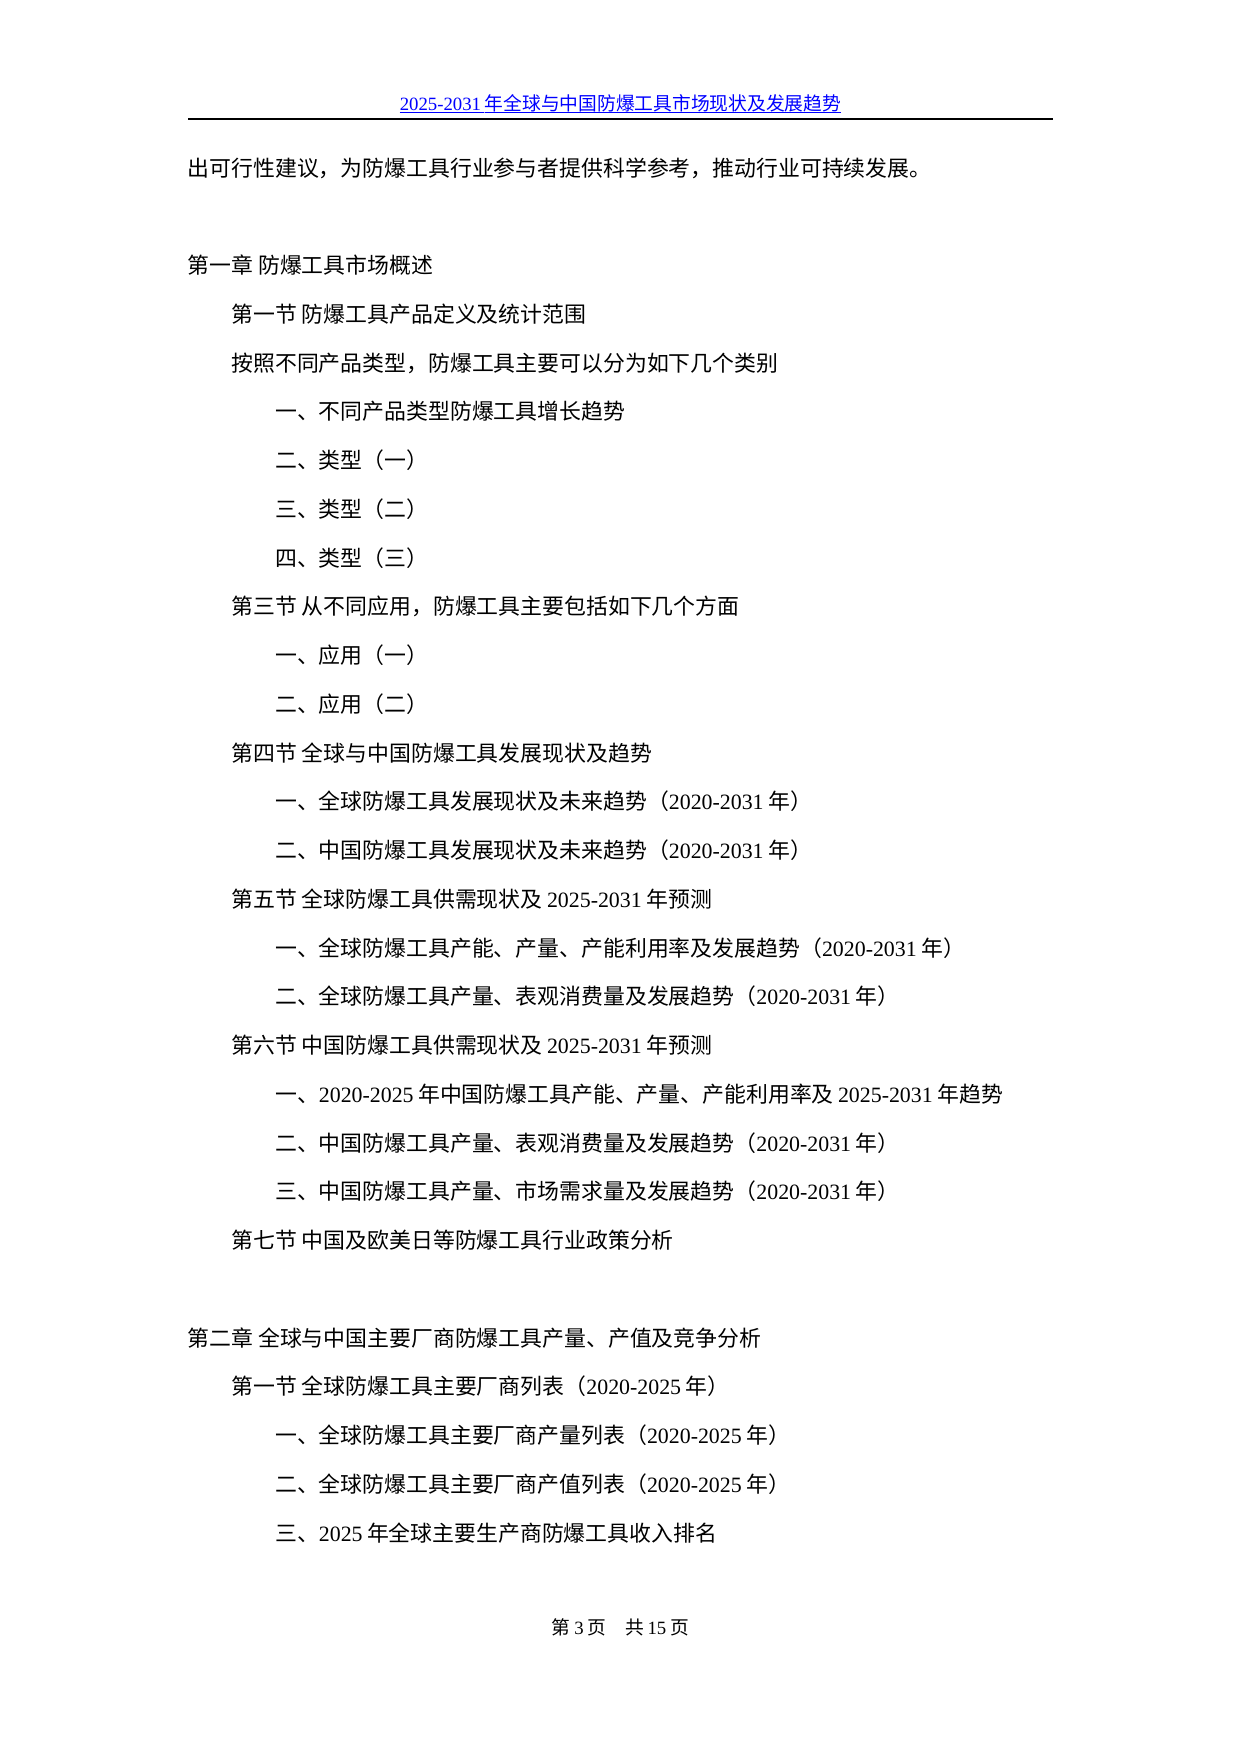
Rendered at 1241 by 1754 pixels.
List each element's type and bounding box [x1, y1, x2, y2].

text [187, 150, 1053, 1548]
